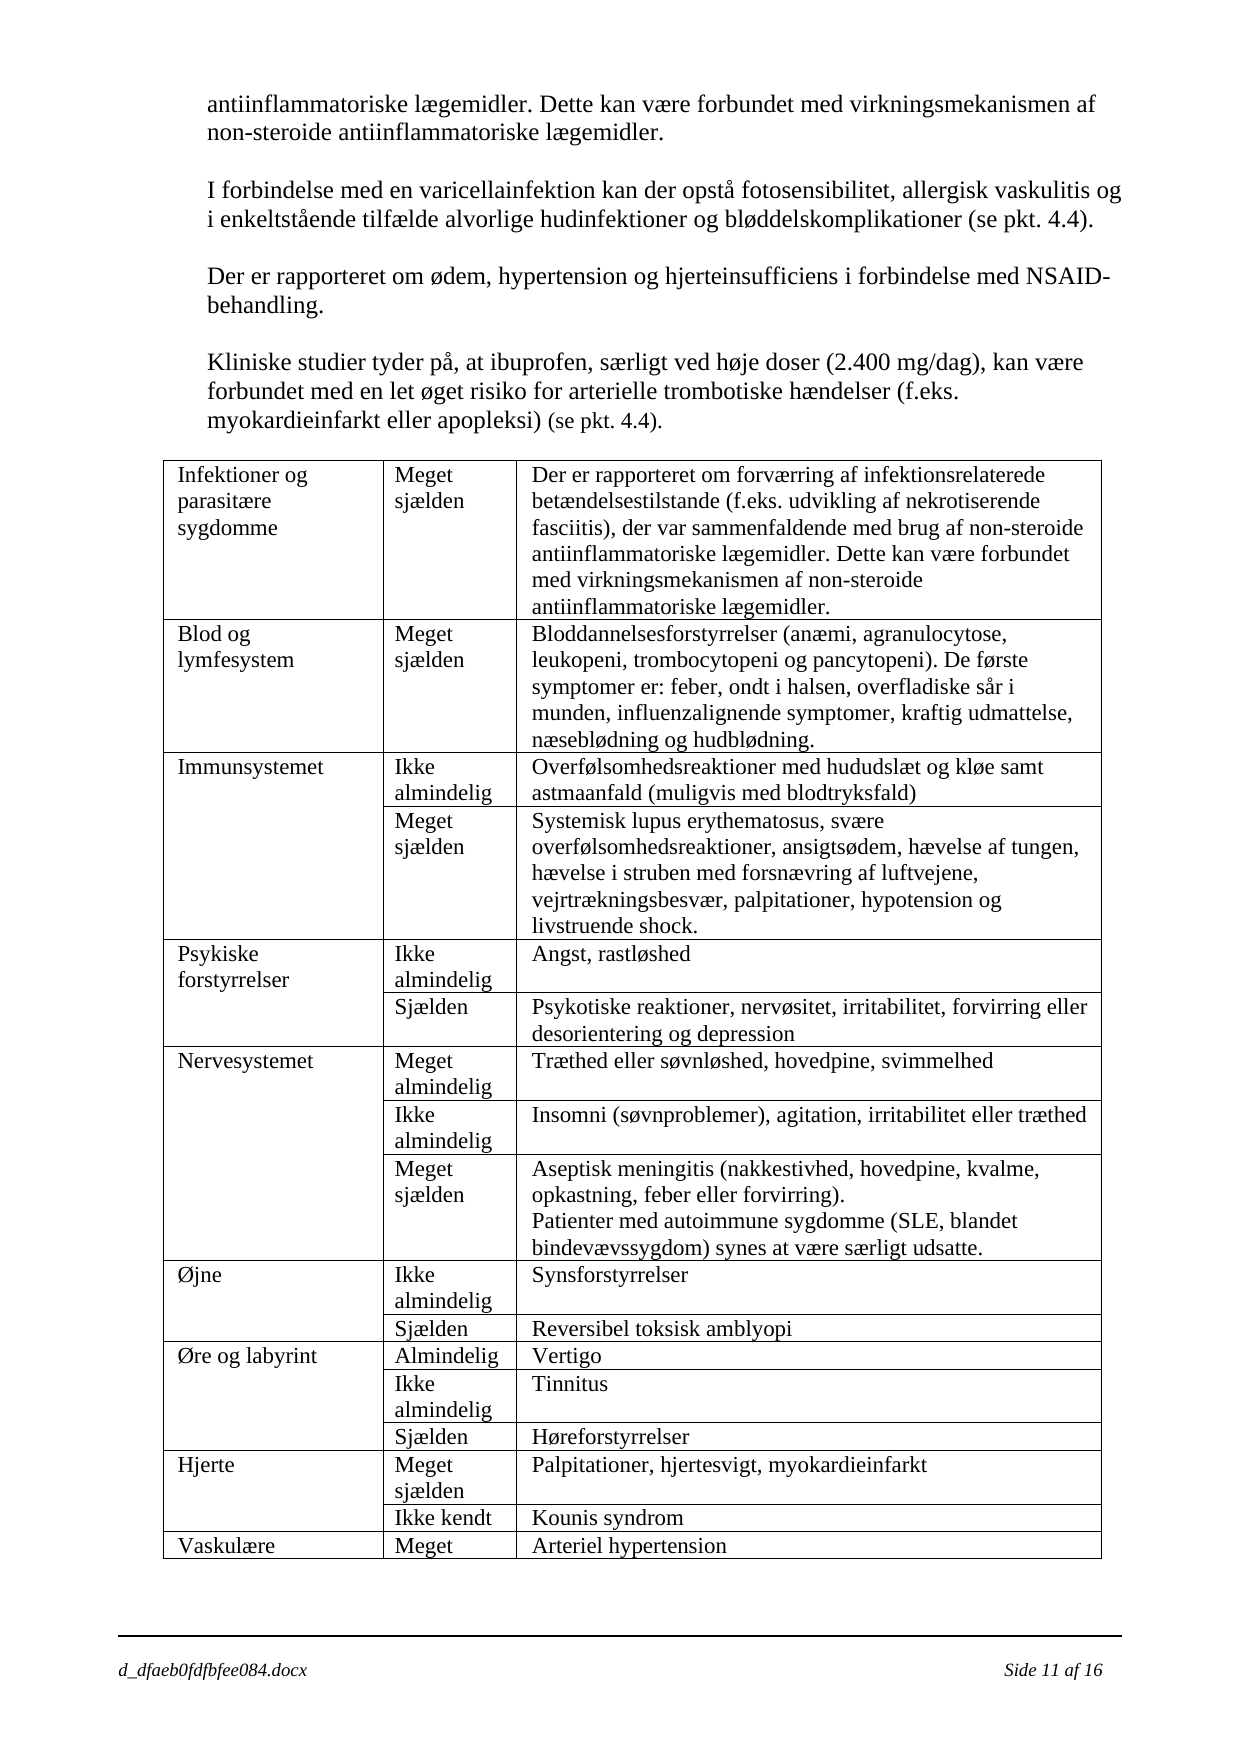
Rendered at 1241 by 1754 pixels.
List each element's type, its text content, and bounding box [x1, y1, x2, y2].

table_cell Meget sjælden [384, 1155, 516, 1260]
table_cell Ikke almindelig [384, 1261, 516, 1314]
table_cell Psykiske forstyrrelser [164, 940, 383, 1046]
table_cell Palpitationer, hjertesvigt, myokardieinfarkt [517, 1451, 1101, 1503]
table_cell Høreforstyrrelser [517, 1423, 1101, 1450]
table_cell Meget sjælden [384, 807, 516, 938]
table_cell Ikke almindelig [384, 940, 516, 992]
table_cell Kounis syndrom [517, 1505, 1101, 1531]
table_header Meget sjælden [384, 461, 516, 619]
table_cell Angst, rastløshed [517, 940, 1101, 992]
table_cell Bloddannelsesforstyrrelser (anæmi, agranulocytose, leukopeni, trombocytopeni og pancytopeni). De første symptomer er: feber, ondt i halsen, overfladiske sår i munden, influenzalignende symptomer, kraftig udmattelse, næseblødning og hudblødning. [517, 620, 1101, 752]
table_cell Sjælden [384, 1423, 516, 1450]
table_cell Vaskulære sygdomme [164, 1532, 383, 1558]
text Kliniske studier tyder på, at ibuprofen, særligt ved høje doser (2.400 mg/dag), kan være forbundet med en let øget risiko for arterielle trombotiske hændelser (f.eks. myokardieinfarkt eller apopleksi) (se pkt. 4.4). [207, 347, 1122, 434]
table_cell Immunsystemet [164, 753, 383, 938]
table_cell Meget sjælden [384, 1532, 516, 1558]
table_cell Ikke almindelig [384, 1101, 516, 1153]
table_cell Synsforstyrrelser [517, 1261, 1101, 1314]
table_cell Ikke almindelig [384, 753, 516, 806]
table_cell Insomni (søvnproblemer), agitation, irritabilitet eller træthed [517, 1101, 1101, 1153]
table_cell Tinnitus [517, 1370, 1101, 1422]
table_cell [517, 1532, 1101, 1558]
table_cell Overfølsomhedsreaktioner med hududslæt og kløe samt astmaanfald (muligvis med blodtryksfald) [517, 753, 1101, 806]
table_cell Meget sjælden [384, 1451, 516, 1503]
table_cell Aseptisk meningitis (nakkestivhed, hovedpine, kvalme, opkastning, feber eller forvirring). Patienter med autoimmune sygdomme (SLE, blandet bindevævssygdom) synes at være særligt udsatte. [517, 1155, 1101, 1260]
table_cell Hjerte [164, 1451, 383, 1531]
table_cell Ikke kendt [384, 1505, 516, 1531]
table_cell Træthed eller søvnløshed, hovedpine, svimmelhed [517, 1047, 1101, 1100]
table_cell Psykotiske reaktioner, nervøsitet, irritabilitet, forvirring eller desorientering og depression [517, 993, 1101, 1046]
table_cell Øjne [164, 1261, 383, 1341]
table_cell Reversibel toksisk amblyopi [517, 1315, 1101, 1341]
table_cell Ikke almindelig [384, 1370, 516, 1422]
table_cell Meget sjælden [384, 620, 516, 752]
table_header Der er rapporteret om forværring af infektionsrelaterede betændelsestilstande (f.eks. udvikling af nekrotiserende fasciitis), der var sammenfaldende med brug af non-steroide antiinflammatoriske lægemidler. Dette kan være forbundet med virkningsmekanismen af non-steroide antiinflammatoriske lægemidler. [517, 461, 1101, 619]
text I forbindelse med en varicellainfektion kan der opstå fotosensibilitet, allergisk vaskulitis og i enkeltstående tilfælde alvorlige hudinfektioner og bløddelskomplikationer (se pkt. 4.4). [207, 175, 1122, 232]
table_cell Øre og labyrint [164, 1342, 383, 1450]
table_cell Almindelig [384, 1342, 516, 1368]
table_header Infektioner og parasitære sygdomme [164, 461, 383, 619]
table_cell Vertigo [517, 1342, 1101, 1368]
table_cell Sjælden [384, 1315, 516, 1341]
table_cell Sjælden [384, 993, 516, 1046]
table_cell Nervesystemet [164, 1047, 383, 1260]
table_cell Systemisk lupus erythematosus, svære overfølsomhedsreaktioner, ansigtsødem, hævelse af tungen, hævelse i struben med forsnævring af luftvejene, vejrtrækningsbesvær, palpitationer, hypotension og livstruende shock. [517, 807, 1101, 938]
table_cell Blod og lymfesystem [164, 620, 383, 752]
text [207, 89, 1122, 146]
table_cell Meget almindelig [384, 1047, 516, 1100]
text Der er rapporteret om ødem, hypertension og hjerteinsufficiens i forbindelse med NSAID-behandling. [207, 261, 1122, 319]
